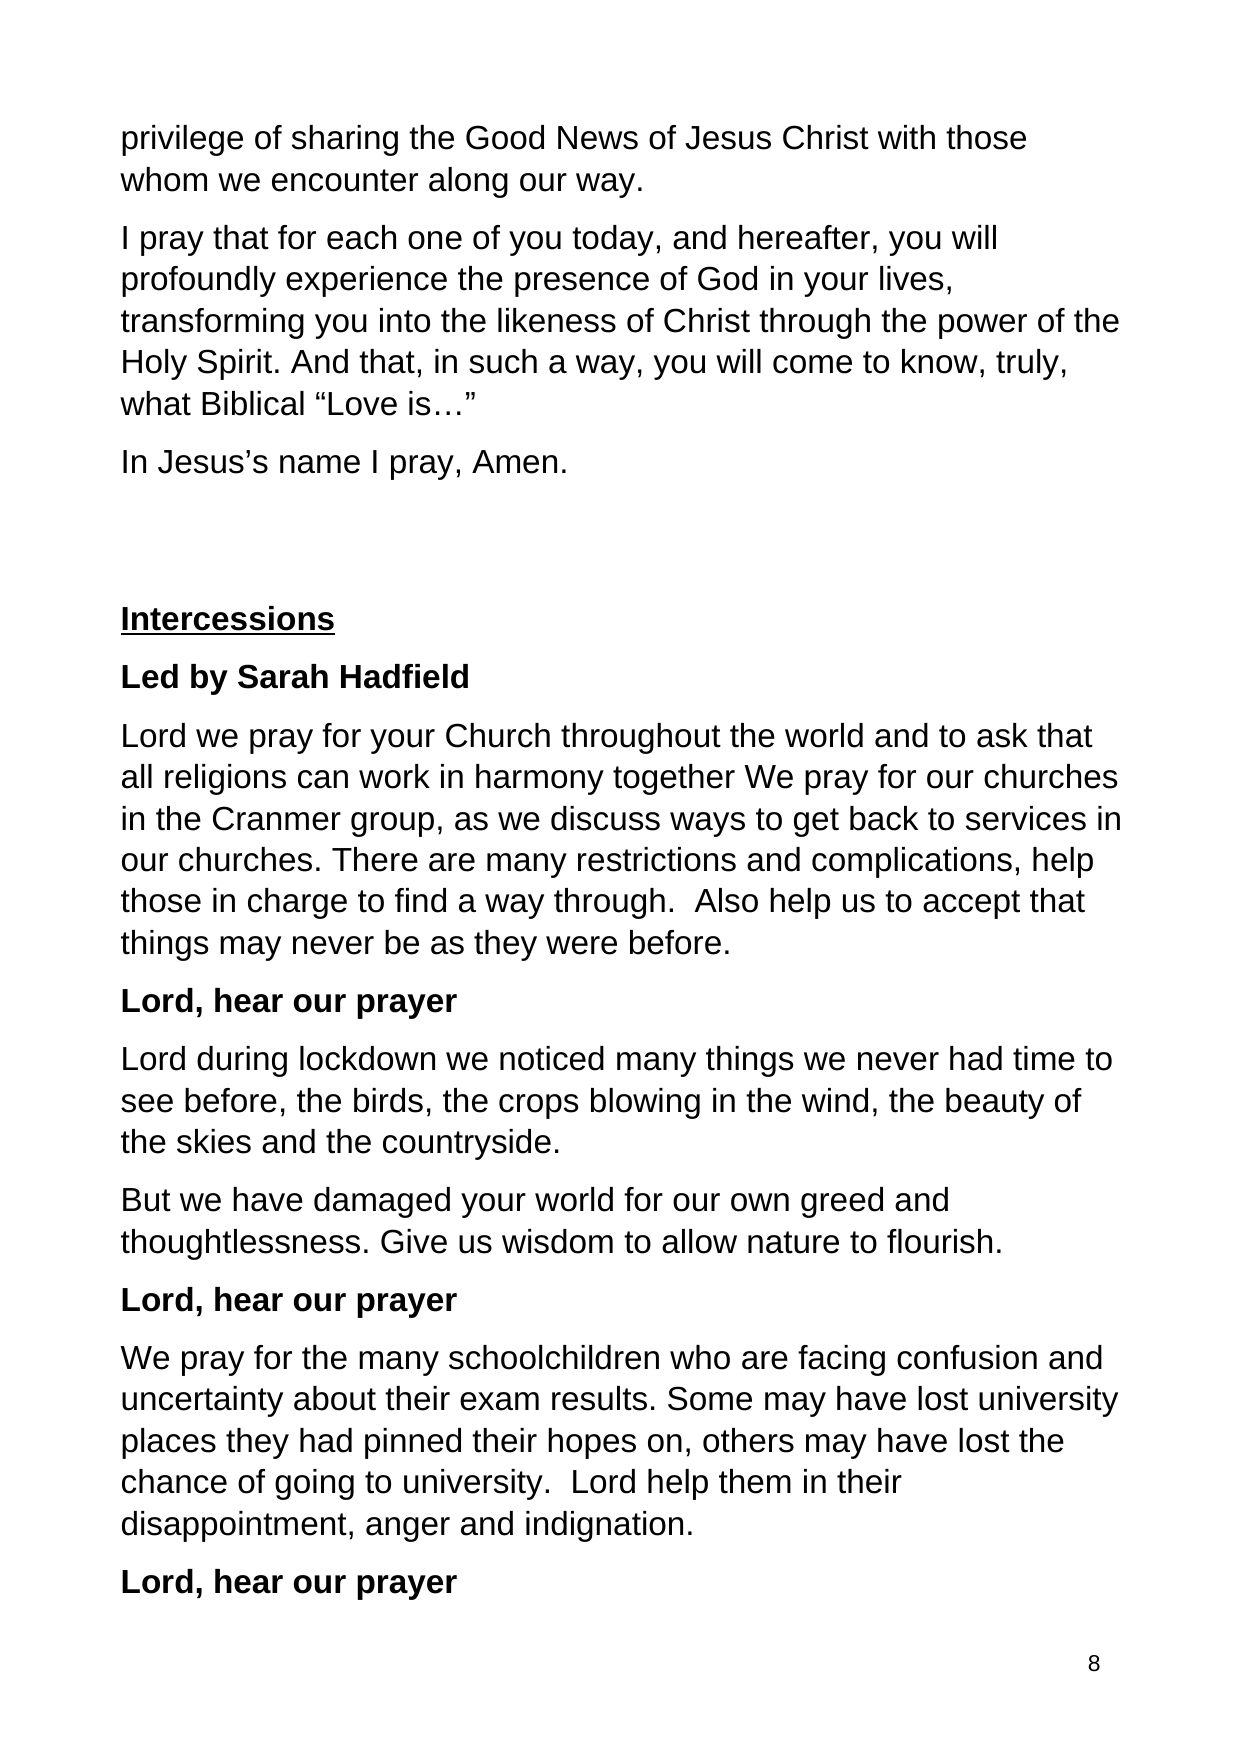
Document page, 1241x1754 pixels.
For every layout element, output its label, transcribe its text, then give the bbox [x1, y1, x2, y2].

text Lord, hear our prayer [120, 981, 1124, 1019]
text I pray that for each one of you today, and hereafter, you will profoundly experience the presence of God in your lives, transforming you into the likeness of Christ through the power of the Holy Spirit. And that, in such a way, you will come to know, truly, what Biblical “Love is…” [120, 218, 1124, 422]
text Lord, hear our prayer [120, 1562, 1124, 1600]
text We pray for the many schoolchildren who are facing confusion and uncertainty about their exam results. Some may have lost university places they had pinned their hopes on, others may have lost the chance of going to university. Lord help them in their disappointment, anger and indignation. [120, 1338, 1124, 1542]
text Intercessions [120, 558, 1124, 638]
text Lord during lockdown we noticed many things we never had time to see before, the birds, the crops blowing in the wind, the beauty of the skies and the countryside. [120, 1039, 1124, 1161]
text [120, 118, 1124, 198]
text Led by Sarah Hadfield [120, 657, 1124, 696]
text But we have damaged your world for our own greed and thoughtlessness. Give us wisdom to allow nature to flourish. [120, 1180, 1124, 1260]
text Lord we pray for your Church throughout the world and to ask that all religions can work in harmony together We pray for our churches in the Cranmer group, as we discuss ways to get back to services in our churches. There are many restrictions and complications, help those in charge to find a way through. Also help us to accept that things may never be as they were before. [120, 716, 1124, 961]
text Lord, hear our prayer [120, 1280, 1124, 1318]
text In Jesus’s name I pray, Amen. [120, 442, 1124, 480]
